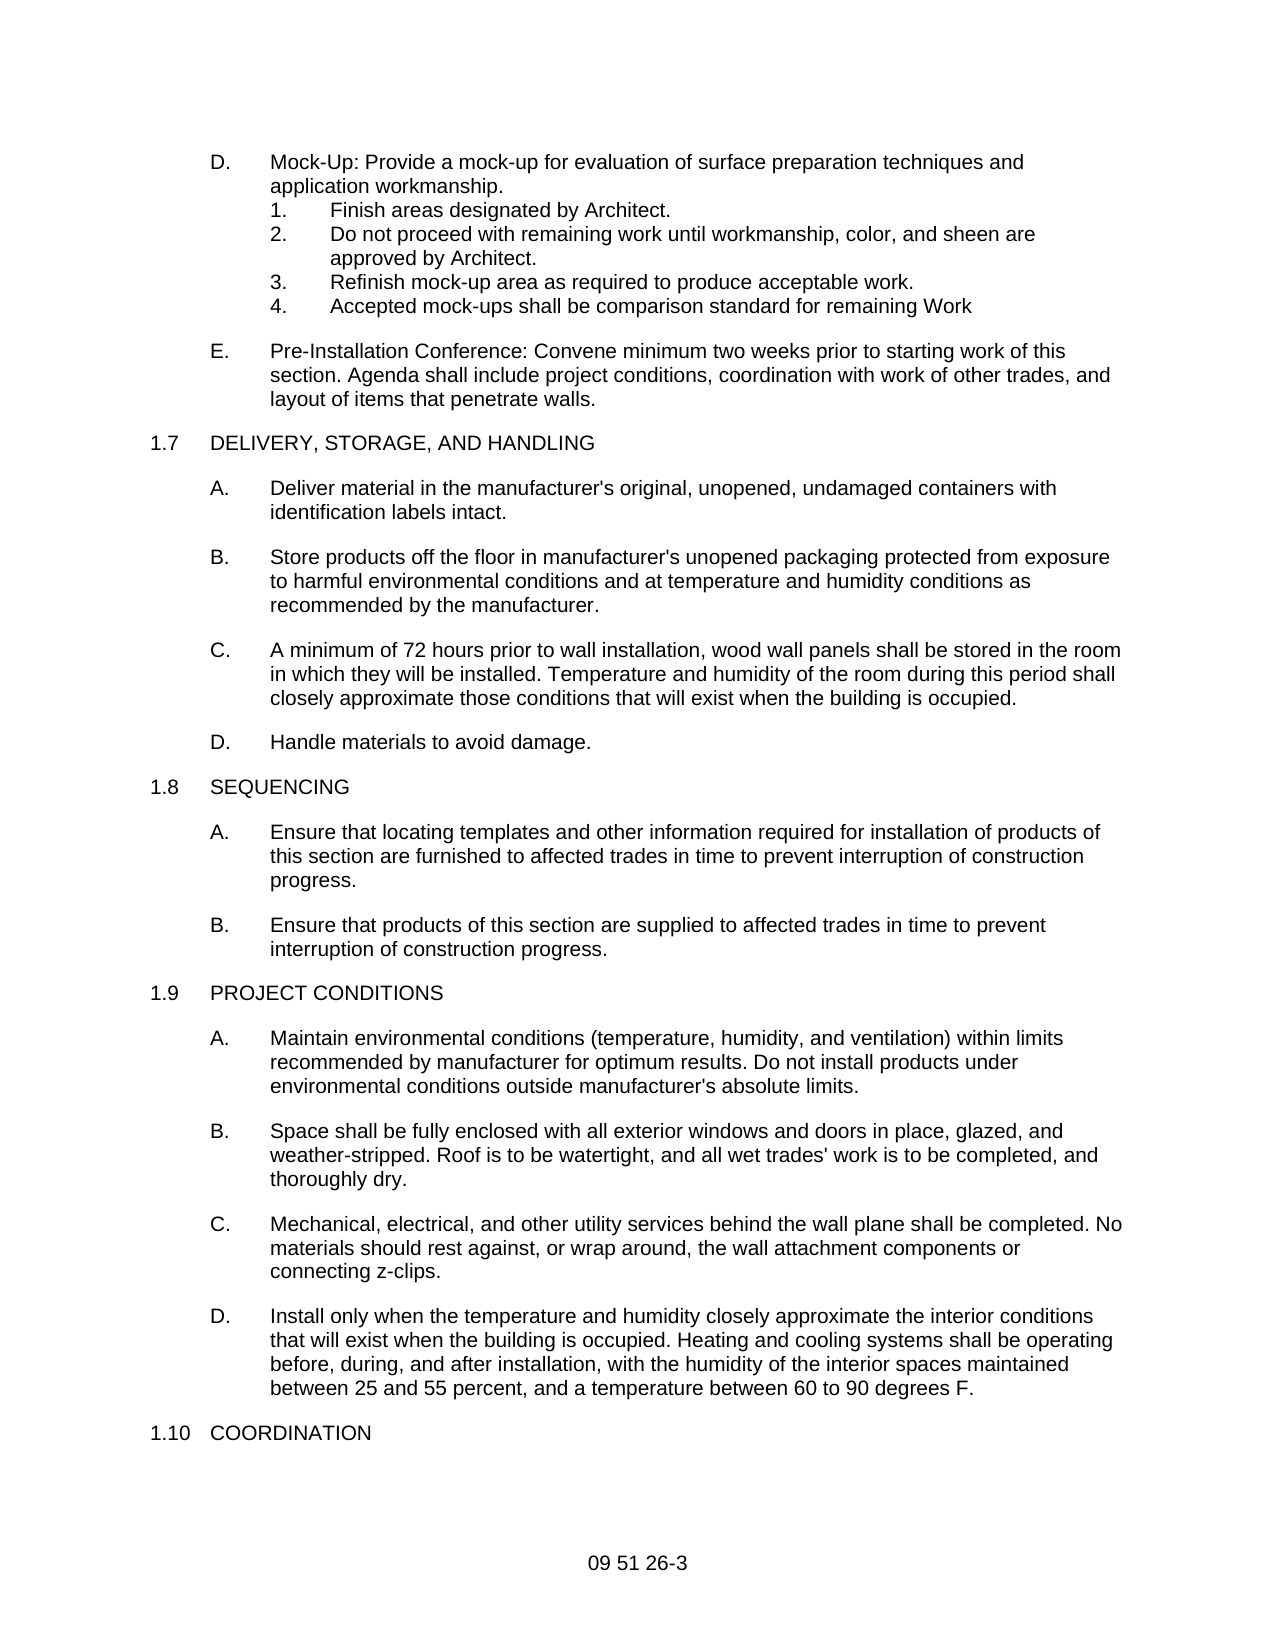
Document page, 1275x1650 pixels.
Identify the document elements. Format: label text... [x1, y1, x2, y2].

text Pre-Installation Conference: Convene minimum two weeks prior to starting work of this section. Agenda shall include project conditions, coordination with work of other trades, and layout of items that penetrate walls. [210, 338, 1125, 410]
text Do not proceed with remaining work until workmanship, color, and sheen are approved by Architect. [270, 222, 1125, 270]
text Handle materials to avoid damage. [210, 730, 1125, 754]
text Ensure that locating templates and other information required for installation of products of this section are furnished to affected trades in time to prevent interruption of construction progress. [210, 820, 1125, 892]
text A minimum of 72 hours prior to wall installation, wood wall panels shall be stored in the room in which they will be installed. Temperature and humidity of the room during this period shall closely approximate those conditions that will exist when the building is occupied. [210, 637, 1125, 709]
text Accepted mock-ups shall be comparison standard for remaining Work [270, 294, 1125, 318]
text Store products off the floor in manufacturer's unopened packaging protected from exposure to harmful environmental conditions and at temperature and humidity conditions as recommended by the manufacturer. [210, 545, 1125, 617]
text SEQUENCING [150, 775, 1125, 799]
text Mock-Up: Provide a mock-up for evaluation of surface preparation techniques and application workmanship. [210, 150, 1125, 198]
text Deliver material in the manufacturer's original, unopened, undamaged containers with identification labels intact. [210, 476, 1125, 524]
text Space shall be fully enclosed with all exterior windows and doors in place, glazed, and weather-stripped. Roof is to be watertight, and all wet trades' work is to be completed, and thoroughly dry. [210, 1119, 1125, 1191]
text Maintain environmental conditions (temperature, humidity, and ventilation) within limits recommended by manufacturer for optimum results. Do not install products under environmental conditions outside manufacturer's absolute limits. [210, 1026, 1125, 1098]
text PROJECT CONDITIONS [150, 981, 1125, 1005]
text Install only when the temperature and humidity closely approximate the interior conditions that will exist when the building is occupied. Heating and cooling systems shall be operating before, during, and after installation, with the humidity of the interior spaces maintained between 25 and 55 percent, and a temperature between 60 to 90 degrees F. [210, 1304, 1125, 1400]
text DELIVERY, STORAGE, AND HANDLING [150, 431, 1125, 455]
text COORDINATION [150, 1421, 1125, 1445]
text Refinish mock-up area as required to produce acceptable work. [270, 270, 1125, 294]
text Finish areas designated by Architect. [270, 198, 1125, 222]
text Ensure that products of this section are supplied to affected trades in time to prevent interruption of construction progress. [210, 912, 1125, 960]
text Mechanical, electrical, and other utility services behind the wall plane shall be completed. No materials should rest against, or wrap around, the wall attachment components or connecting z-clips. [210, 1211, 1125, 1283]
